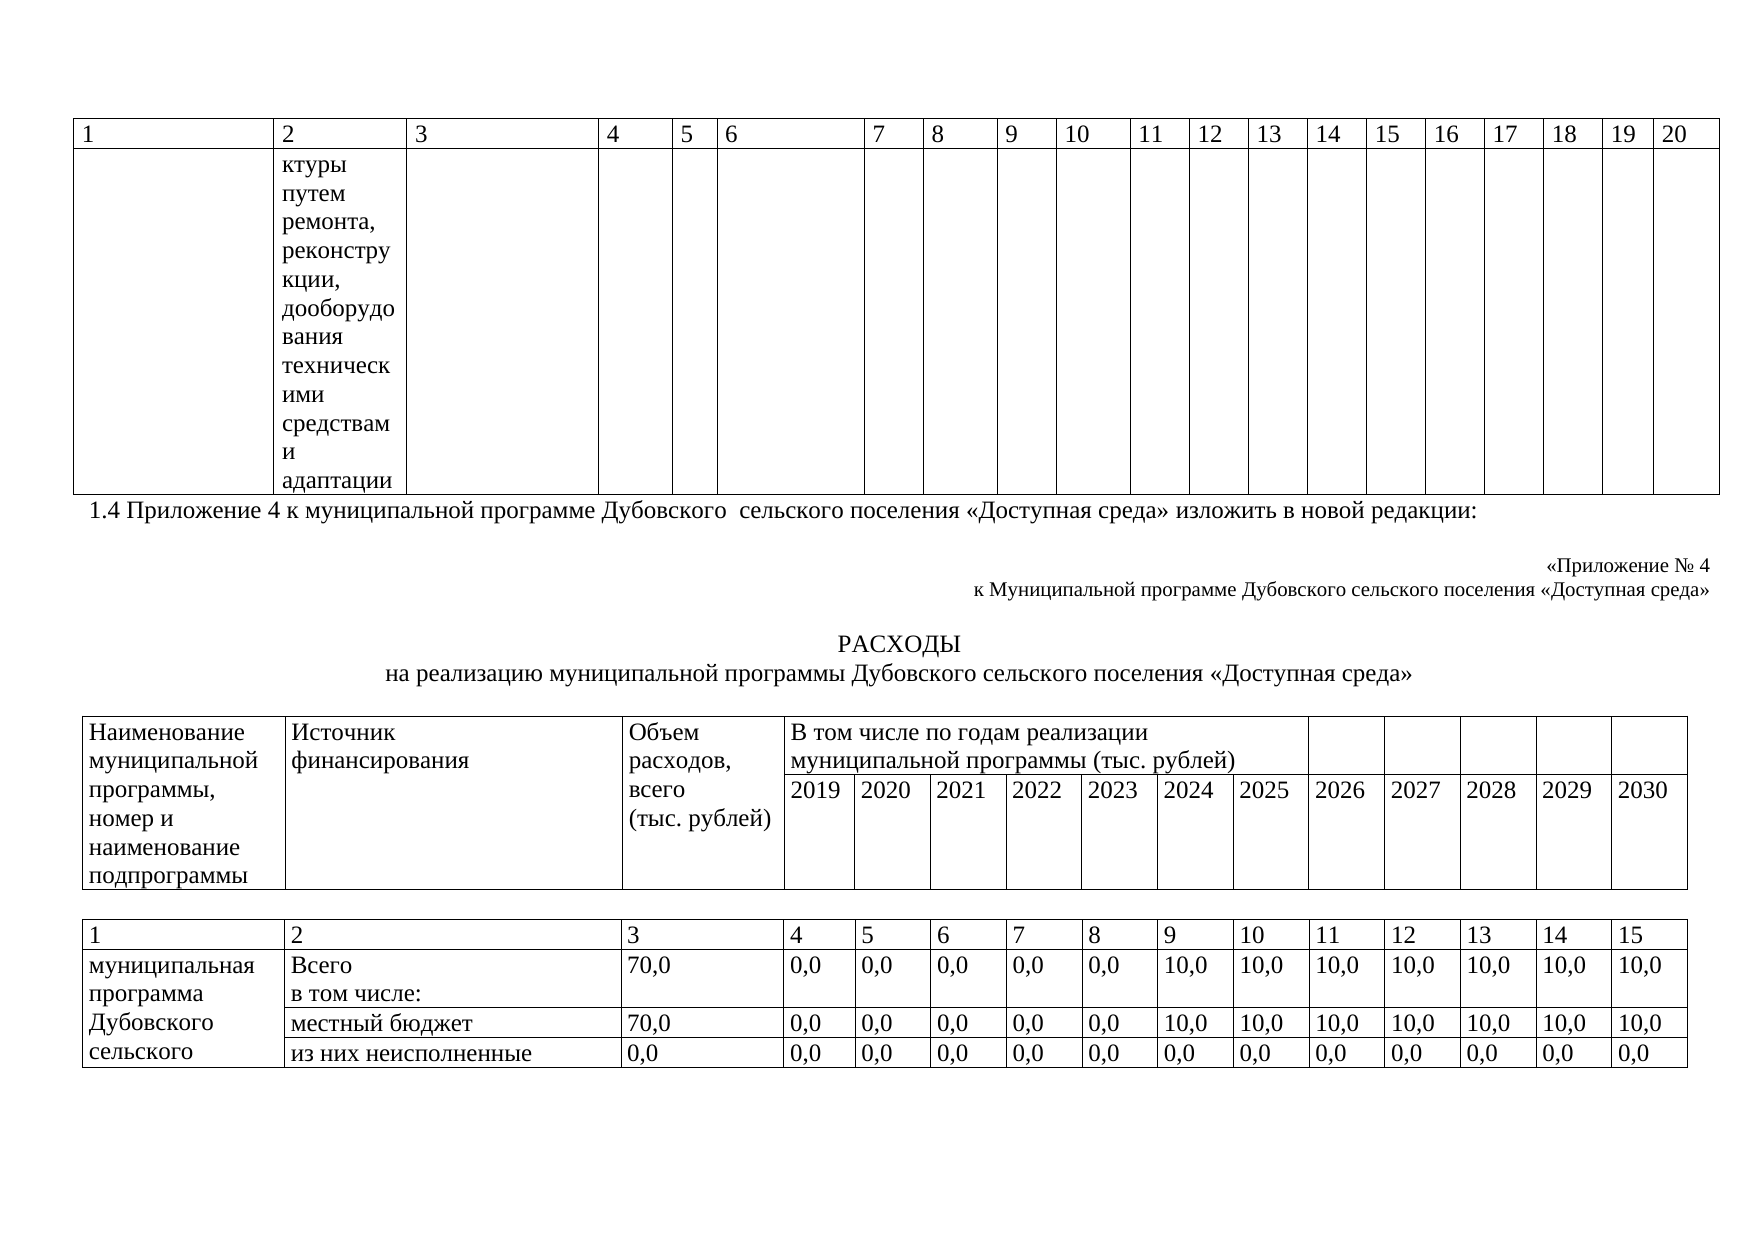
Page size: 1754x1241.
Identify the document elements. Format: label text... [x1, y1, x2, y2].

text на реализацию муниципальной программы Дубовского сельского поселения «Доступная среда» [89, 658, 1710, 687]
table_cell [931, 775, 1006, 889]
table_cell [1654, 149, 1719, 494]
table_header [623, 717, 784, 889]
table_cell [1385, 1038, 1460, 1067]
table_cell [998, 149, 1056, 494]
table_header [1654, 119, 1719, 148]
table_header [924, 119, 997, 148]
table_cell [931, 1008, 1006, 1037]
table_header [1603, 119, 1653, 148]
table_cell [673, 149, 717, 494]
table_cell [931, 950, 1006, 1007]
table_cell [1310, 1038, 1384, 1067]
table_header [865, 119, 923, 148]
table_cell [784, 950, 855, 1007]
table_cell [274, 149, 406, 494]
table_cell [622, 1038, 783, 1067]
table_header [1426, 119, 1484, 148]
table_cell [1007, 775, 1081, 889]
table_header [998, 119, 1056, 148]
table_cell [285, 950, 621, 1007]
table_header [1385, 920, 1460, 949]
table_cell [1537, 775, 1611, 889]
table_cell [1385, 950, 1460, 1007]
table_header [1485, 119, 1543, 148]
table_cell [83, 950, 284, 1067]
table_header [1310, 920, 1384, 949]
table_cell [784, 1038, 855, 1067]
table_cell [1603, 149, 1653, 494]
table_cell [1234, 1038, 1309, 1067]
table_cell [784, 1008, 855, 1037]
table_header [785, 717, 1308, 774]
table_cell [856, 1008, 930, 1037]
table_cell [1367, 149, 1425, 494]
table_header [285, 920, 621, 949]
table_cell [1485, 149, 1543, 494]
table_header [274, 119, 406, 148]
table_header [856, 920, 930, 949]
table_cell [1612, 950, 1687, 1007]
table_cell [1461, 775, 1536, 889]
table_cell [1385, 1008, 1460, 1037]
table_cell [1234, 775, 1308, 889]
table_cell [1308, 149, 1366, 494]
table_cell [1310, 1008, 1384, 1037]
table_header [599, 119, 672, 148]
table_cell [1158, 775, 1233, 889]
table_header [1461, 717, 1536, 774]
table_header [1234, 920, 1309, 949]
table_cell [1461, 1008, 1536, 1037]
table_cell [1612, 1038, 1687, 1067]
text РАСХОДЫ [89, 629, 1710, 658]
text 1.4 Приложение 4 к муниципальной программе Дубовского сельского поселения «Доступная среда» изложить в новой редакции: [89, 495, 1710, 524]
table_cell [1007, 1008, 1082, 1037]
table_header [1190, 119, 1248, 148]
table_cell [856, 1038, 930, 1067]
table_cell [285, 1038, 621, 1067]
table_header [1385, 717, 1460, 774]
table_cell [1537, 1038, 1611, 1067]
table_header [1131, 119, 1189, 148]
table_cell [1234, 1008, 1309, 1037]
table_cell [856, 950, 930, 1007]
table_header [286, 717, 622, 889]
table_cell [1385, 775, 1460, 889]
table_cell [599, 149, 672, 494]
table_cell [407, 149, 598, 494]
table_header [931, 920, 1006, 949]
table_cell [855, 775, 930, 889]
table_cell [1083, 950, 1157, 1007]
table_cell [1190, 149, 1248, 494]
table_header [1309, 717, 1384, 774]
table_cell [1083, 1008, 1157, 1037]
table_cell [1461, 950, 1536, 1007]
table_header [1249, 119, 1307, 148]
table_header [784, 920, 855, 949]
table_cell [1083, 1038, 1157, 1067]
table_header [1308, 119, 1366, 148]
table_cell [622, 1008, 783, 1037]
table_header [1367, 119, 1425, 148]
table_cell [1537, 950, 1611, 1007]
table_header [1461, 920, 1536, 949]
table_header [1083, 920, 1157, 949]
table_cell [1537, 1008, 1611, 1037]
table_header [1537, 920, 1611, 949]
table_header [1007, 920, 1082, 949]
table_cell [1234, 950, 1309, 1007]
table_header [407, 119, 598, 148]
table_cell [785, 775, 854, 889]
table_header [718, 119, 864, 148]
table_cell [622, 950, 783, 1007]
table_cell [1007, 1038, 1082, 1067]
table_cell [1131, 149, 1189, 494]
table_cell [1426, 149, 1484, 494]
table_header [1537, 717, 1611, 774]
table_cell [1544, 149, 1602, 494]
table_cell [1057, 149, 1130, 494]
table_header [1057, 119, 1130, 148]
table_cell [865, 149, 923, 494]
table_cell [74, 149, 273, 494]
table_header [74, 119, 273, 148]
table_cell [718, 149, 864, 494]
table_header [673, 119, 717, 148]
text к Муниципальной программе Дубовского сельского поселения «Доступная среда» [89, 577, 1710, 601]
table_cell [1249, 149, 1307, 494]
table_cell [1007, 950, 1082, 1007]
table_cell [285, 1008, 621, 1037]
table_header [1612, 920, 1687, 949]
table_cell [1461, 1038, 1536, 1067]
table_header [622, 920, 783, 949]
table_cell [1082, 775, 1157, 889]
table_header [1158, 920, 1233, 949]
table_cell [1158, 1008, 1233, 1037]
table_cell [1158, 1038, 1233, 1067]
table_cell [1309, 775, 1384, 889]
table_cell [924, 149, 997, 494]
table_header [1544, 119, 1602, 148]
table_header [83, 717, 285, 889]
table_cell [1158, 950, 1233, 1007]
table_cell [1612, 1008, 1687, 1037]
text «Приложение № 4 [89, 552, 1710, 577]
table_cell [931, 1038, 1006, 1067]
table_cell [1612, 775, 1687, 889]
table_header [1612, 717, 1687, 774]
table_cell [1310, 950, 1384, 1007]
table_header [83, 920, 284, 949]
